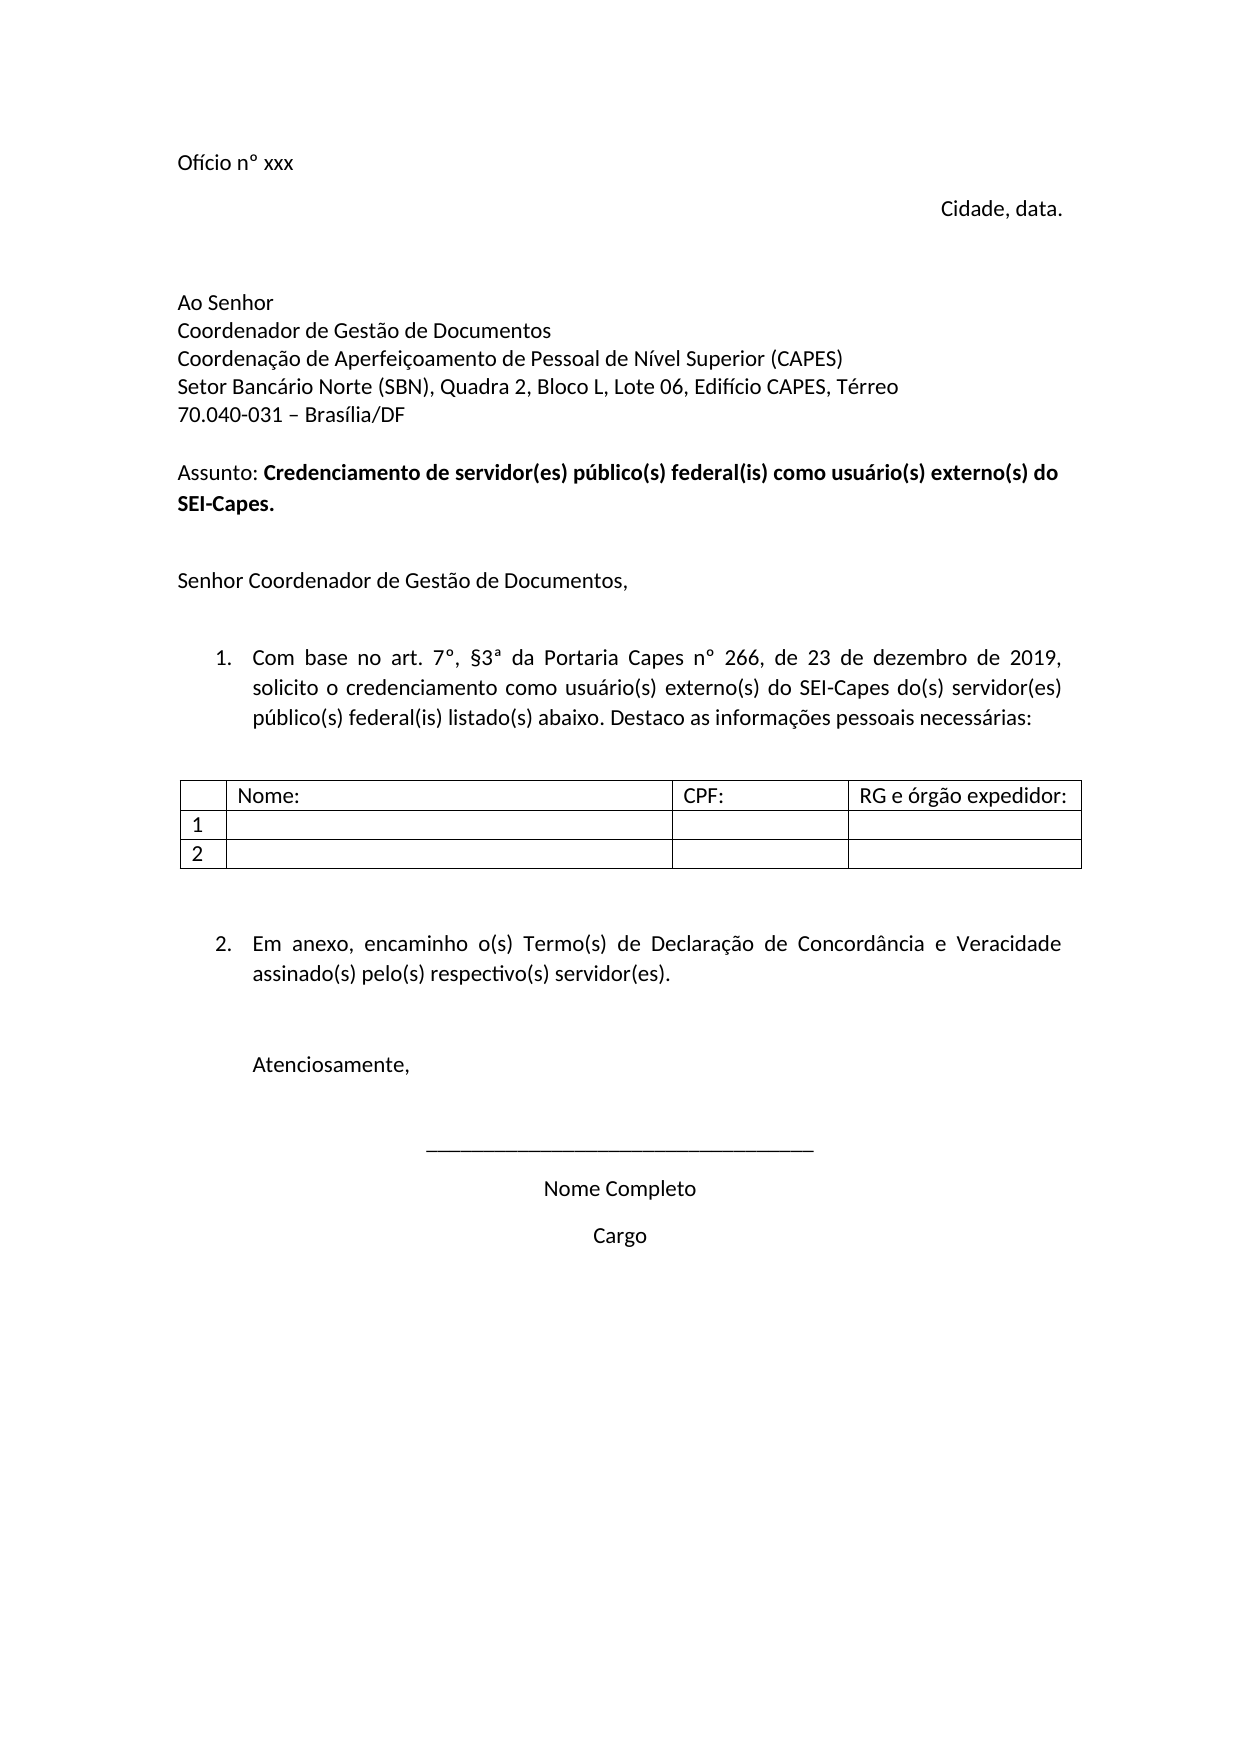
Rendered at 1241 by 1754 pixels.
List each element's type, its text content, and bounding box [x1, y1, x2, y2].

list Atenciosamente, [252, 1050, 1063, 1078]
text Coordenação de Aperfeiçoamento de Pessoal de Nível Superior (CAPES) [177, 344, 1063, 372]
table_header CPF: [673, 781, 848, 809]
text Ofício nº xxx [177, 148, 1063, 176]
table_cell 2 [181, 840, 226, 868]
table_header [181, 781, 226, 809]
text Setor Bancário Norte (SBN), Quadra 2, Bloco L, Lote 06, Edifício CAPES, Térreo [177, 372, 1063, 400]
text Coordenador de Gestão de Documentos [177, 316, 1063, 344]
table_cell [227, 811, 672, 838]
table_cell [673, 840, 848, 868]
text Cidade, data. [177, 194, 1063, 222]
text Senhor Coordenador de Gestão de Documentos, [177, 566, 1063, 594]
table_cell [849, 840, 1081, 868]
text Cargo [177, 1221, 1063, 1249]
table_cell [227, 840, 672, 868]
text 70.040-031 – Brasília/DF [177, 400, 1063, 428]
table_header RG e órgão expedidor: [849, 781, 1081, 809]
table_header Nome: [227, 781, 672, 809]
table_cell [849, 811, 1081, 838]
text Ao Senhor [177, 288, 1063, 316]
text __________________________________ [177, 1127, 1063, 1155]
text Assunto: Credenciamento de servidor(es) público(s) federal(is) como usuário(s) externo(s) do SEI-Capes. [177, 458, 1063, 517]
text Nome Completo [177, 1174, 1063, 1202]
list Em anexo, encaminho o(s) Termo(s) de Declaração de Concordância e Veracidade assinado(s) pelo(s) respectivo(s) servidor(es). [215, 929, 1063, 987]
table_cell [673, 811, 848, 838]
table_cell 1 [181, 811, 226, 838]
list Com base no art. 7º, §3ª da Portaria Capes nº 266, de 23 de dezembro de 2019, solicito o credenciamento como usuário(s) externo(s) do SEI-Capes do(s) servidor(es) público(s) federal(is) listado(s) abaixo. Destaco as informações pessoais necessárias: [215, 643, 1063, 731]
